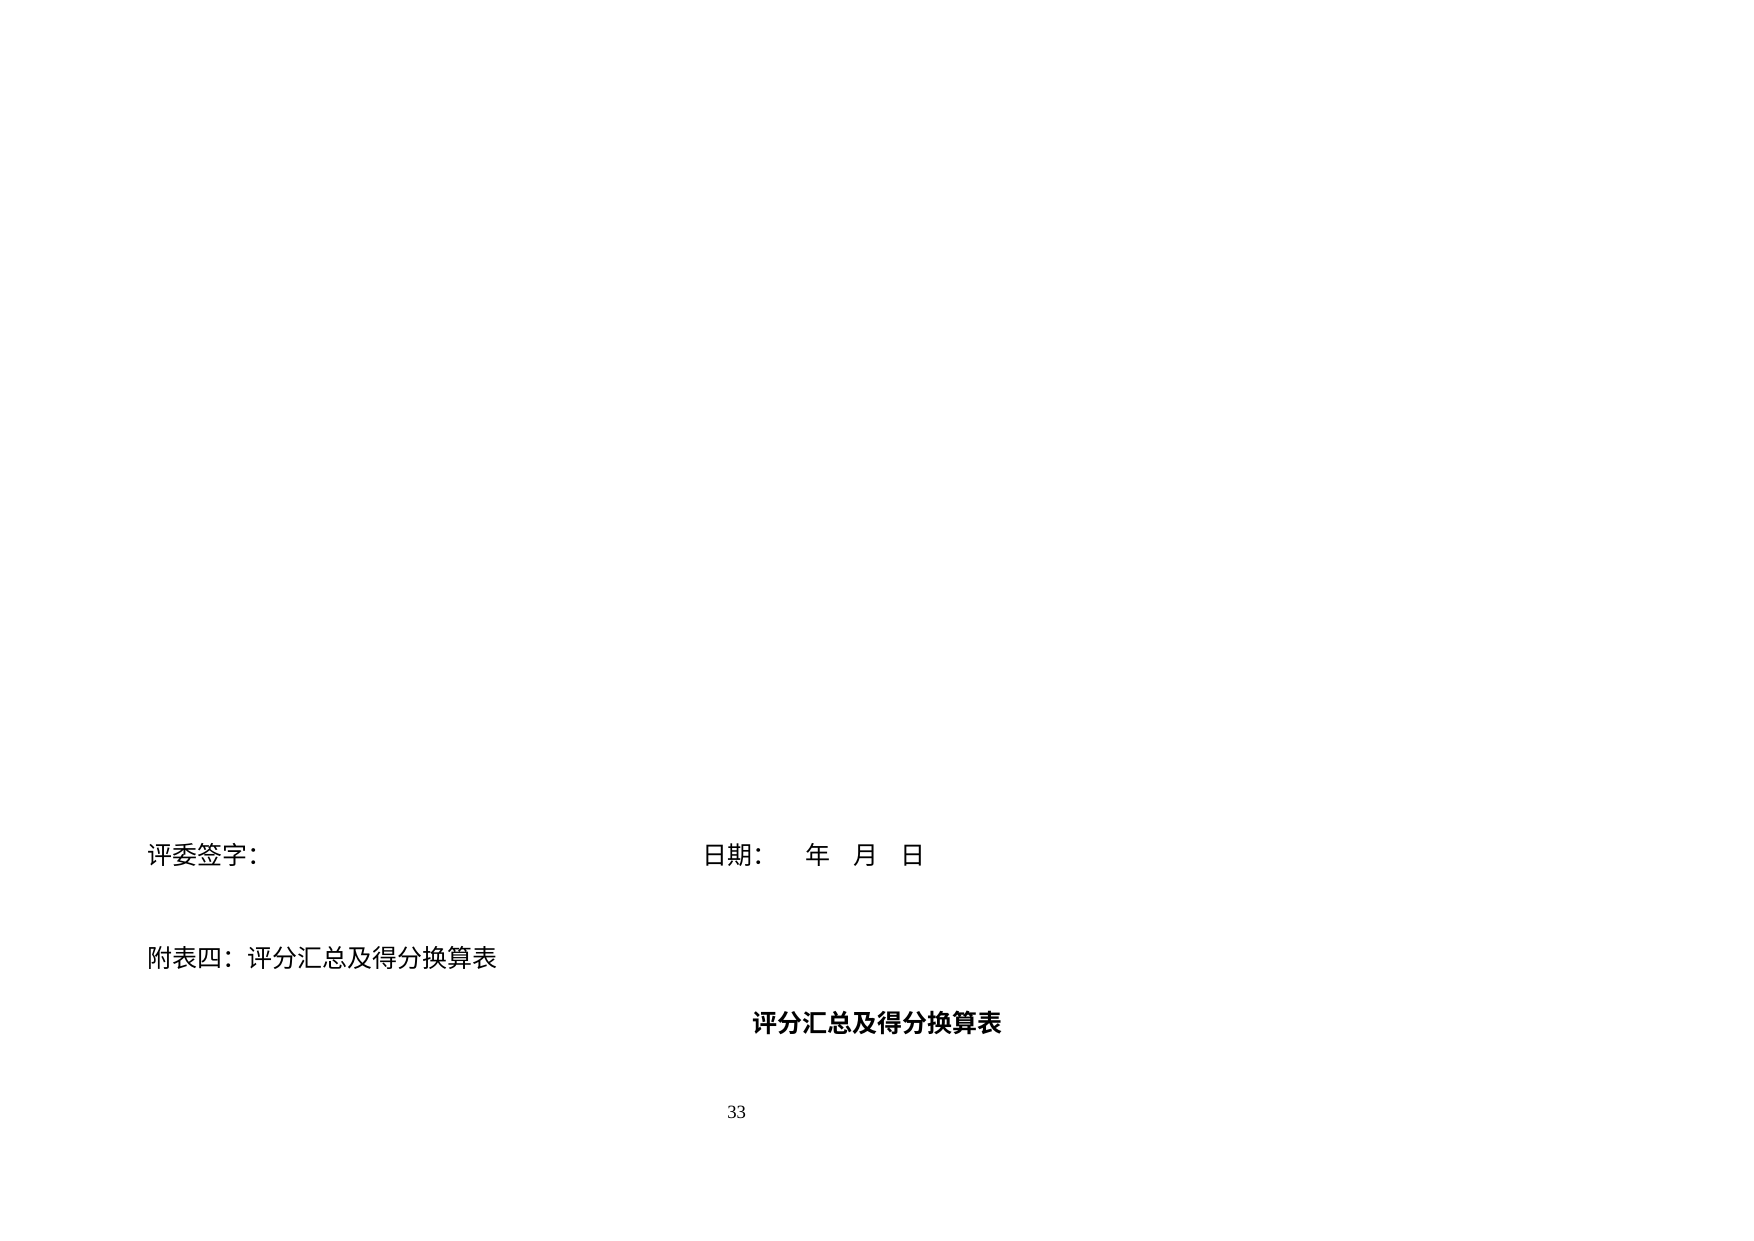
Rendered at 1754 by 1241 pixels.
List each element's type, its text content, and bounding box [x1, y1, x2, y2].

text 评委签字： 日期： 年 月 日 [148, 821, 1606, 886]
text 评分汇总及得分换算表 [148, 989, 1606, 1054]
text 附表四：评分汇总及得分换算表 [148, 924, 1606, 989]
